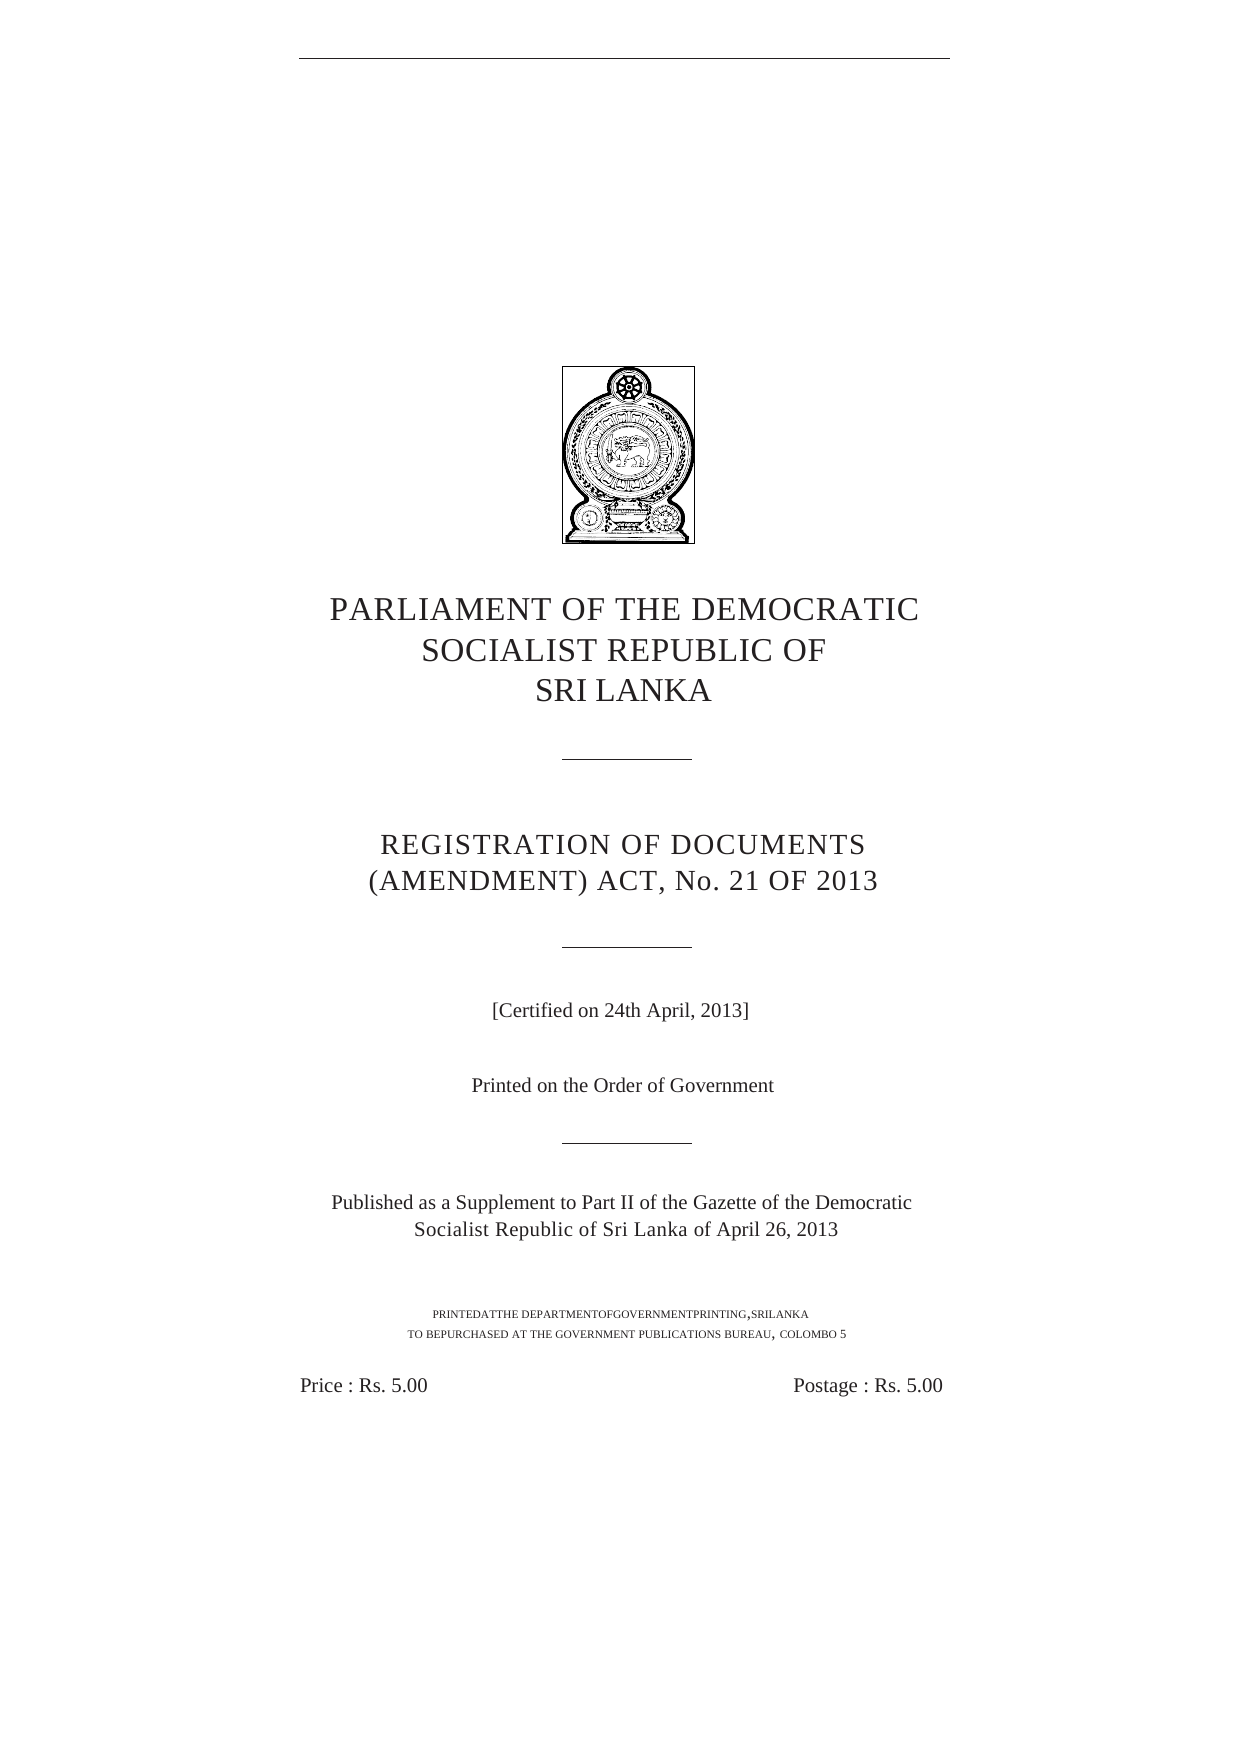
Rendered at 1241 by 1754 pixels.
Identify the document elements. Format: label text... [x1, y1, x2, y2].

text Socialist Republic of Sri Lanka of April 26, 2013 [414, 1215, 1240, 1242]
text [Certified on 24th April, 2013] [492, 996, 1240, 1023]
text REGISTRATION OF DOCUMENTS [380, 824, 1240, 862]
text (AMENDMENT) ACT, No. 21 OF 2013 [368, 862, 1240, 897]
text Published as a Supplement to Part II of the Gazette of the Democratic [331, 1188, 1240, 1215]
text SOCIALIST REPUBLIC OF [421, 629, 1240, 669]
text Price : Rs. 5.00 Postage : Rs. 5.00 [300, 1371, 1240, 1398]
text SRI LANKA [535, 669, 1240, 709]
picture [563, 367, 694, 543]
text TO BEPURCHASED AT THE GOVERNMENT PUBLICATIONS BUREAU, COLOMBO 5 [407, 1324, 1240, 1343]
text PARLIAMENT OF THE DEMOCRATIC [329, 586, 1240, 629]
text PRINTEDATTHE DEPARTMENTOFGOVERNMENTPRINTING,SRILANKA [432, 1304, 1240, 1323]
text Printed on the Order of Government [471, 1072, 1240, 1097]
